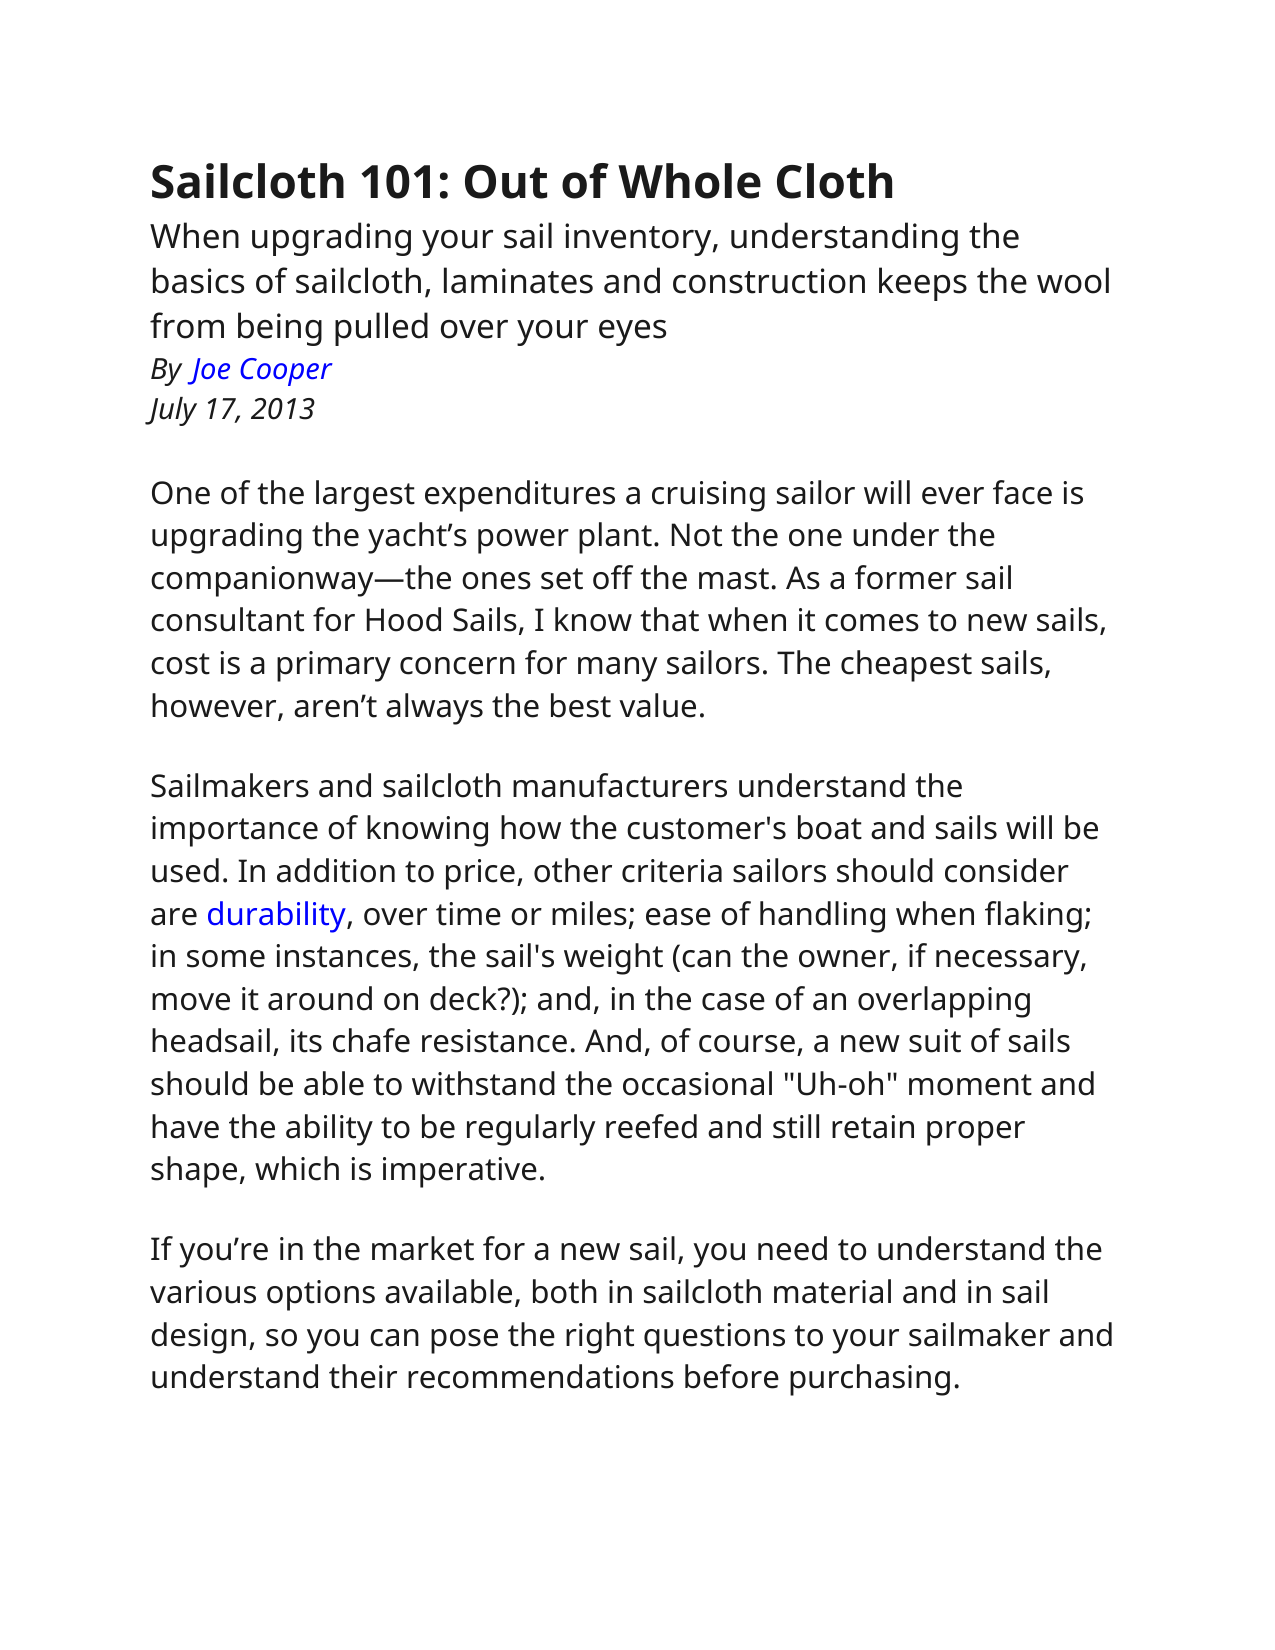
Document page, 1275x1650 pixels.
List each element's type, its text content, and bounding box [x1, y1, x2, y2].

text July 17, 2013 [150, 388, 1125, 428]
text By Joe Cooper [150, 349, 1125, 388]
text Sailcloth 101: Out of Whole Cloth [150, 150, 1125, 212]
text If you’re in the market for a new sail, you need to understand the various options available, both in sailcloth material and in sail design, so you can pose the right questions to your sailmaker and understand their recommendations before purchasing. [150, 1227, 1125, 1398]
text One of the largest expenditures a cruising sailor will ever face is upgrading the yacht’s power plant. Not the one under the companionway—the ones set off the mast. As a former sail consultant for Hood Sails, I know that when it comes to new sails, cost is a primary concern for many sailors. The cheapest sails, however, aren’t always the best value. [150, 471, 1125, 726]
text Sailmakers and sailcloth manufacturers understand the importance of knowing how the customer's boat and sails will be used. In addition to price, other criteria sailors should consider are durability, over time or miles; ease of handling when flaking; in some instances, the sail's weight (can the owner, if necessary, move it around on deck?); and, in the case of an overlapping headsail, its chafe resistance. And, of course, a new suit of sails should be able to withstand the occasional "Uh-oh" moment and have the ability to be regularly reefed and still retain proper shape, which is imperative. [150, 764, 1125, 1190]
text When upgrading your sail inventory, understanding the basics of sailcloth, laminates and construction keeps the wool from being pulled over your eyes [150, 212, 1125, 349]
